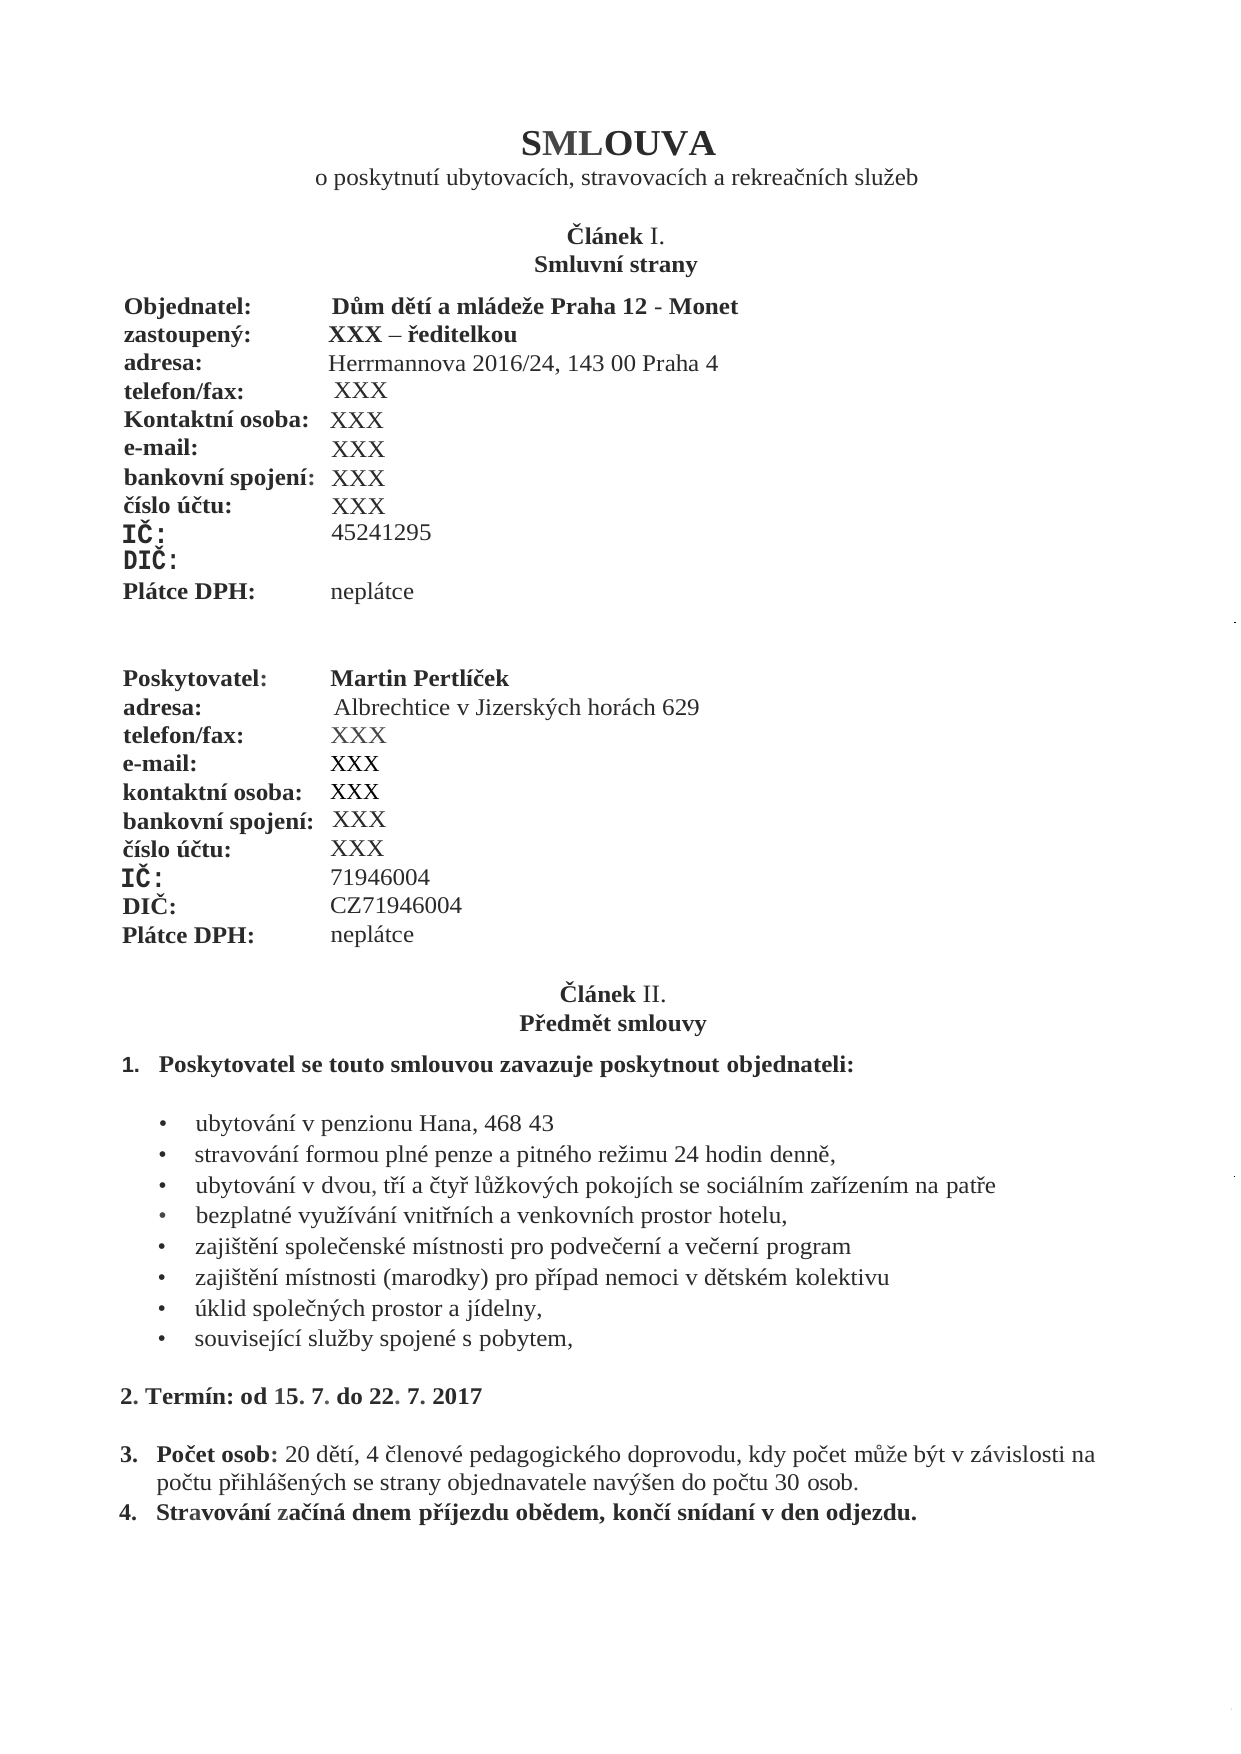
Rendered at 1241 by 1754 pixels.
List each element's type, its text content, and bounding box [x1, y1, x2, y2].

list zajištění společenské místnosti pro podvečerní a večerní program [157, 1232, 1123, 1259]
list související služby spojené s pobytem, [157, 1324, 1123, 1352]
text Martin Pertlíček [330, 664, 1123, 692]
text XXX [330, 721, 1123, 749]
text Albrechtice v Jizerských horách 629 [333, 692, 1123, 720]
text XXX XXX XXX [329, 406, 620, 491]
text XXX [329, 750, 551, 776]
text XXX [329, 778, 551, 804]
list Počet osob: 20 dětí, 4 členové pedagogického doprovodu, kdy počet může být v závislosti na počtu přihlášených se strany objednavatele navýšen do počtu 30 osob. [120, 1439, 1103, 1496]
list zajištění místnosti (marodky) pro případ nemoci v dětském kolektivu [157, 1263, 1123, 1290]
text XXX [332, 806, 1123, 833]
text neplátce [330, 577, 1123, 604]
text 45241295 [331, 519, 1123, 546]
text XXX [327, 377, 1123, 404]
text e-mail: kontaktní osoba: [122, 749, 304, 805]
text Objednatel: zastoupený: adresa: telefon/fax: Kontaktní osoba: e-mail: [123, 292, 311, 461]
text 71946004 [330, 863, 1123, 890]
text neplátce [330, 921, 1123, 948]
text CZ71946004 [330, 891, 1123, 919]
list Poskytovatel se touto smlouvou zavazuje poskytnout objednateli: [122, 1050, 1123, 1077]
list ubytování v dvou, tří a čtyř lůžkových pokojích se sociálním zařízením na patře [158, 1171, 1123, 1198]
text Smluvní strany [534, 250, 1123, 278]
list bezplatné využívání vnitřních a venkovních prostor hotelu, [158, 1201, 1123, 1229]
text o poskytnutí ubytovacích, stravovacích a rekreačních služeb [312, 163, 922, 191]
text Plátce DPH: [123, 578, 317, 604]
text bankovní spojení: číslo účtu: [123, 463, 318, 519]
text XXX [331, 493, 1123, 519]
text Předmět smlouvy [304, 1009, 922, 1037]
text Článek I. [566, 221, 1123, 250]
text Dům dětí a mládeže Praha 12 - Monet XXX – ředitelkou Herrmannova 2016/24, 143 00 Praha 4 [328, 292, 741, 376]
text DIČ: [122, 893, 317, 920]
text Plátce DPH: [122, 921, 317, 949]
list úklid společných prostor a jídelny, [157, 1293, 1123, 1321]
subtitle IČ: [120, 863, 317, 893]
text Poskytovatel: adresa: telefon/fax: [123, 664, 270, 748]
list ubytování v penzionu Hana, 468 43 [159, 1109, 1123, 1137]
text XXX [330, 834, 1123, 862]
text SMLOUVA [312, 121, 924, 163]
list Stravování začíná dnem příjezdu obědem, končí snídaní v den odjezdu. [119, 1497, 1123, 1525]
list stravování formou plné penze a pitného režimu 24 hodin denně, [158, 1140, 1123, 1168]
subtitle IČ: DIČ: [121, 520, 182, 578]
text Článek II. [304, 979, 922, 1008]
text bankovní spojení: číslo účtu: [122, 807, 317, 863]
text 2. Termín: od 15. 7. do 22. 7. 2017 [120, 1382, 1123, 1410]
